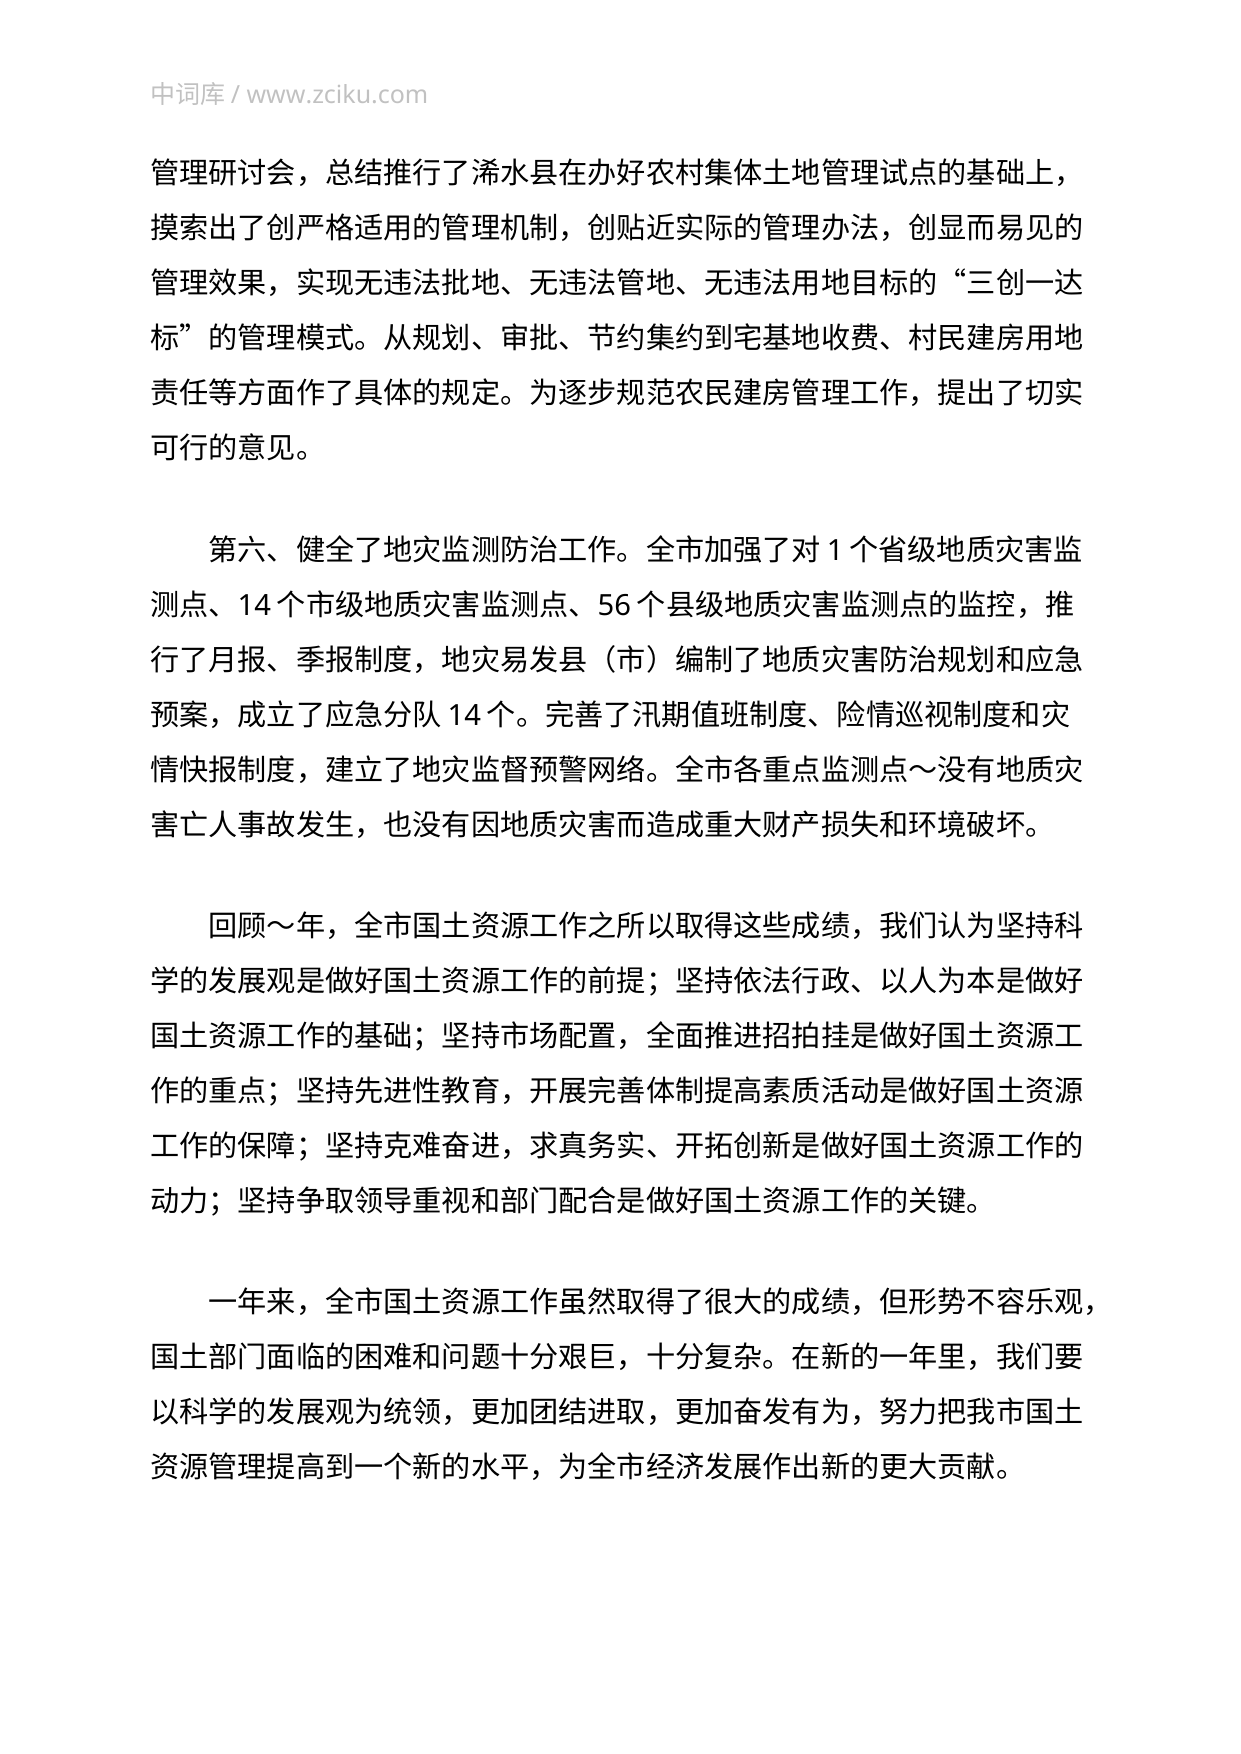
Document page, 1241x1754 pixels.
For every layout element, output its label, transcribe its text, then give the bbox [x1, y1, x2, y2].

text 回顾～年，全市国土资源工作之所以取得这些成绩，我们认为坚持科学的发展观是做好国土资源工作的前提；坚持依法行政、以人为本是做好国土资源工作的基础；坚持市场配置，全面推进招拍挂是做好国土资源工作的重点；坚持先进性教育，开展完善体制提高素质活动是做好国土资源工作的保障；坚持克难奋进，求真务实、开拓创新是做好国土资源工作的动力；坚持争取领导重视和部门配合是做好国土资源工作的关键。 [150, 903, 1090, 1219]
text 第六、健全了地灾监测防治工作。全市加强了对1个省级地质灾害监测点、14个市级地质灾害监测点、56个县级地质灾害监测点的监控，推行了月报、季报制度，地灾易发县（市）编制了地质灾害防治规划和应急预案，成立了应急分队14个。完善了汛期值班制度、险情巡视制度和灾情快报制度，建立了地灾监督预警网络。全市各重点监测点～没有地质灾害亡人事故发生，也没有因地质灾害而造成重大财产损失和环境破坏。 [150, 526, 1090, 843]
text 一年来，全市国土资源工作虽然取得了很大的成绩，但形势不容乐观，国土部门面临的困难和问题十分艰巨，十分复杂。在新的一年里，我们要以科学的发展观为统领，更加团结进取，更加奋发有为，努力把我市国土资源管理提高到一个新的水平，为全市经济发展作出新的更大贡献。 [150, 1279, 1090, 1486]
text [150, 150, 1090, 467]
